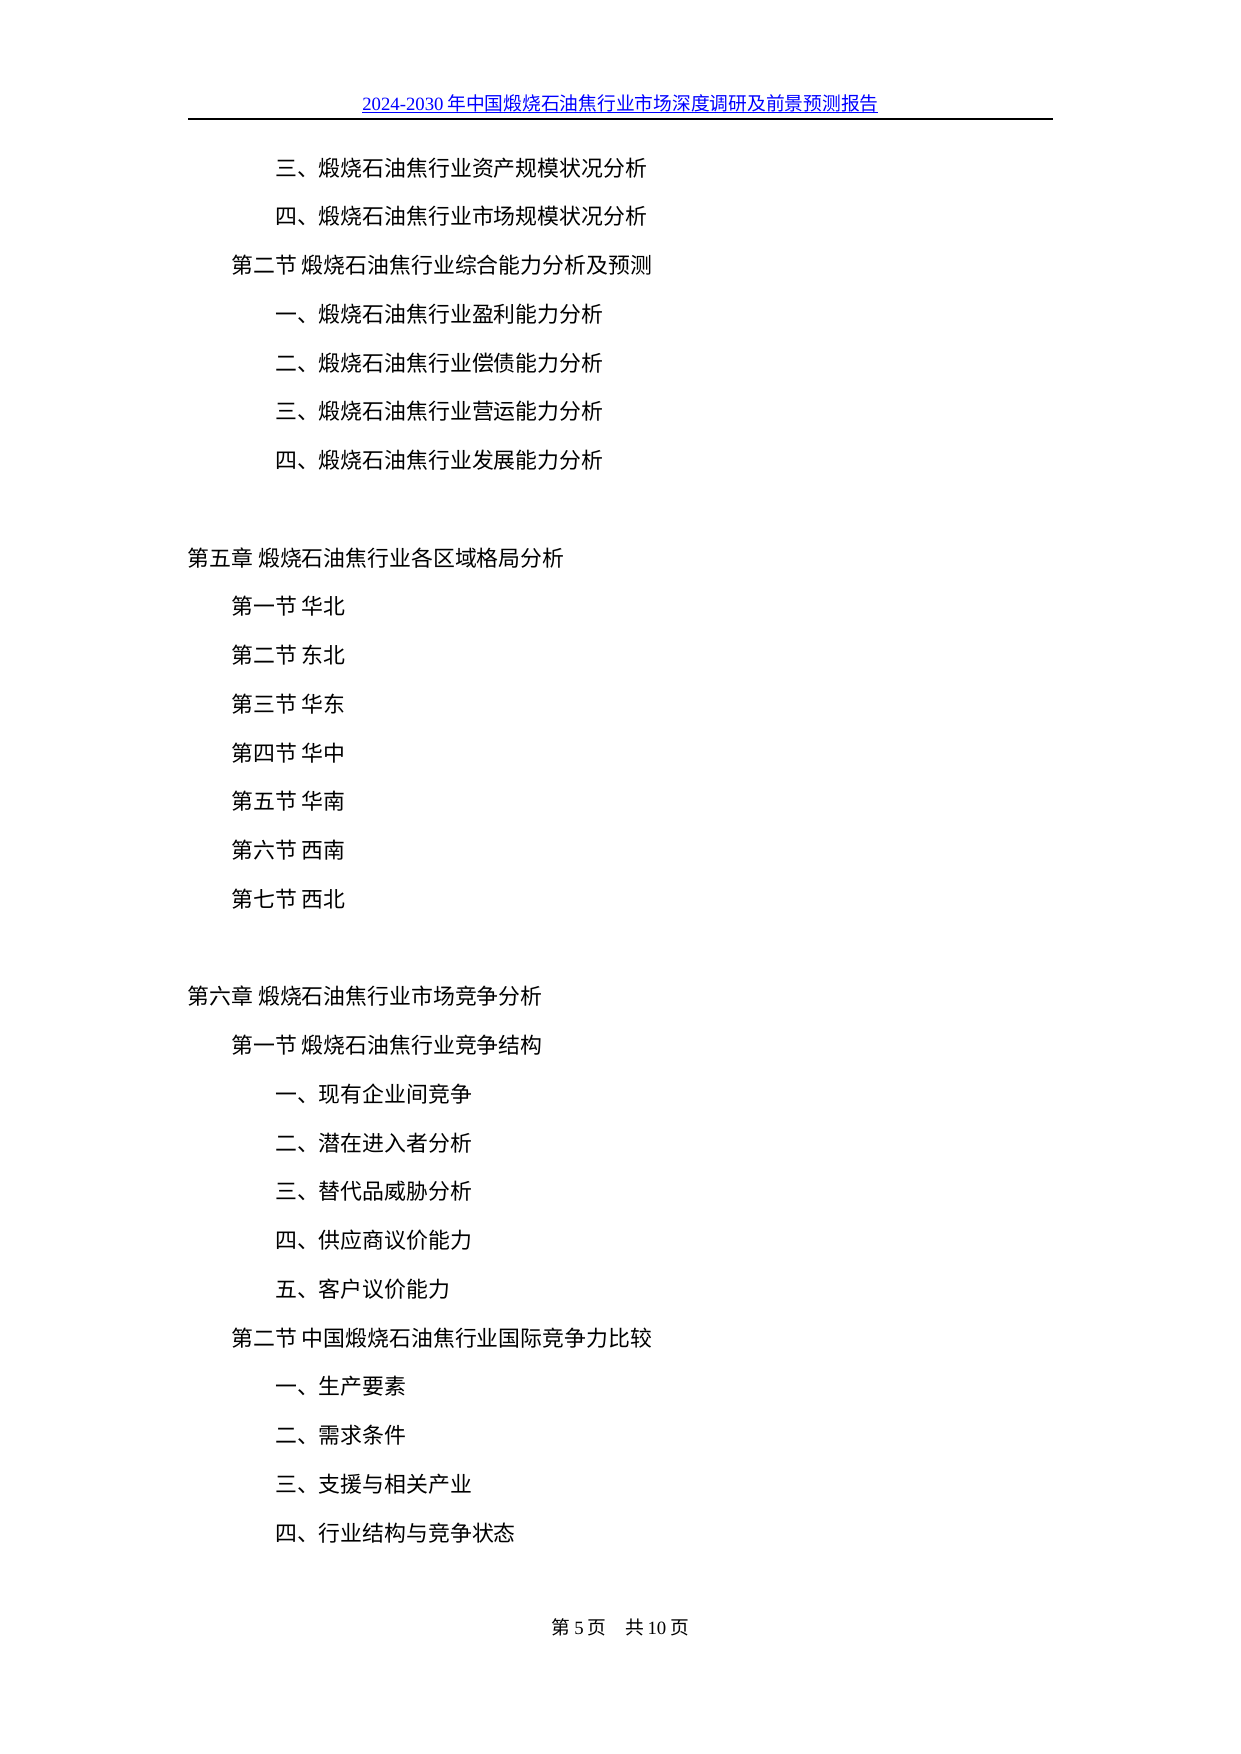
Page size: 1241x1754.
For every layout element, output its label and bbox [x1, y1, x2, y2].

text [187, 150, 1053, 1548]
